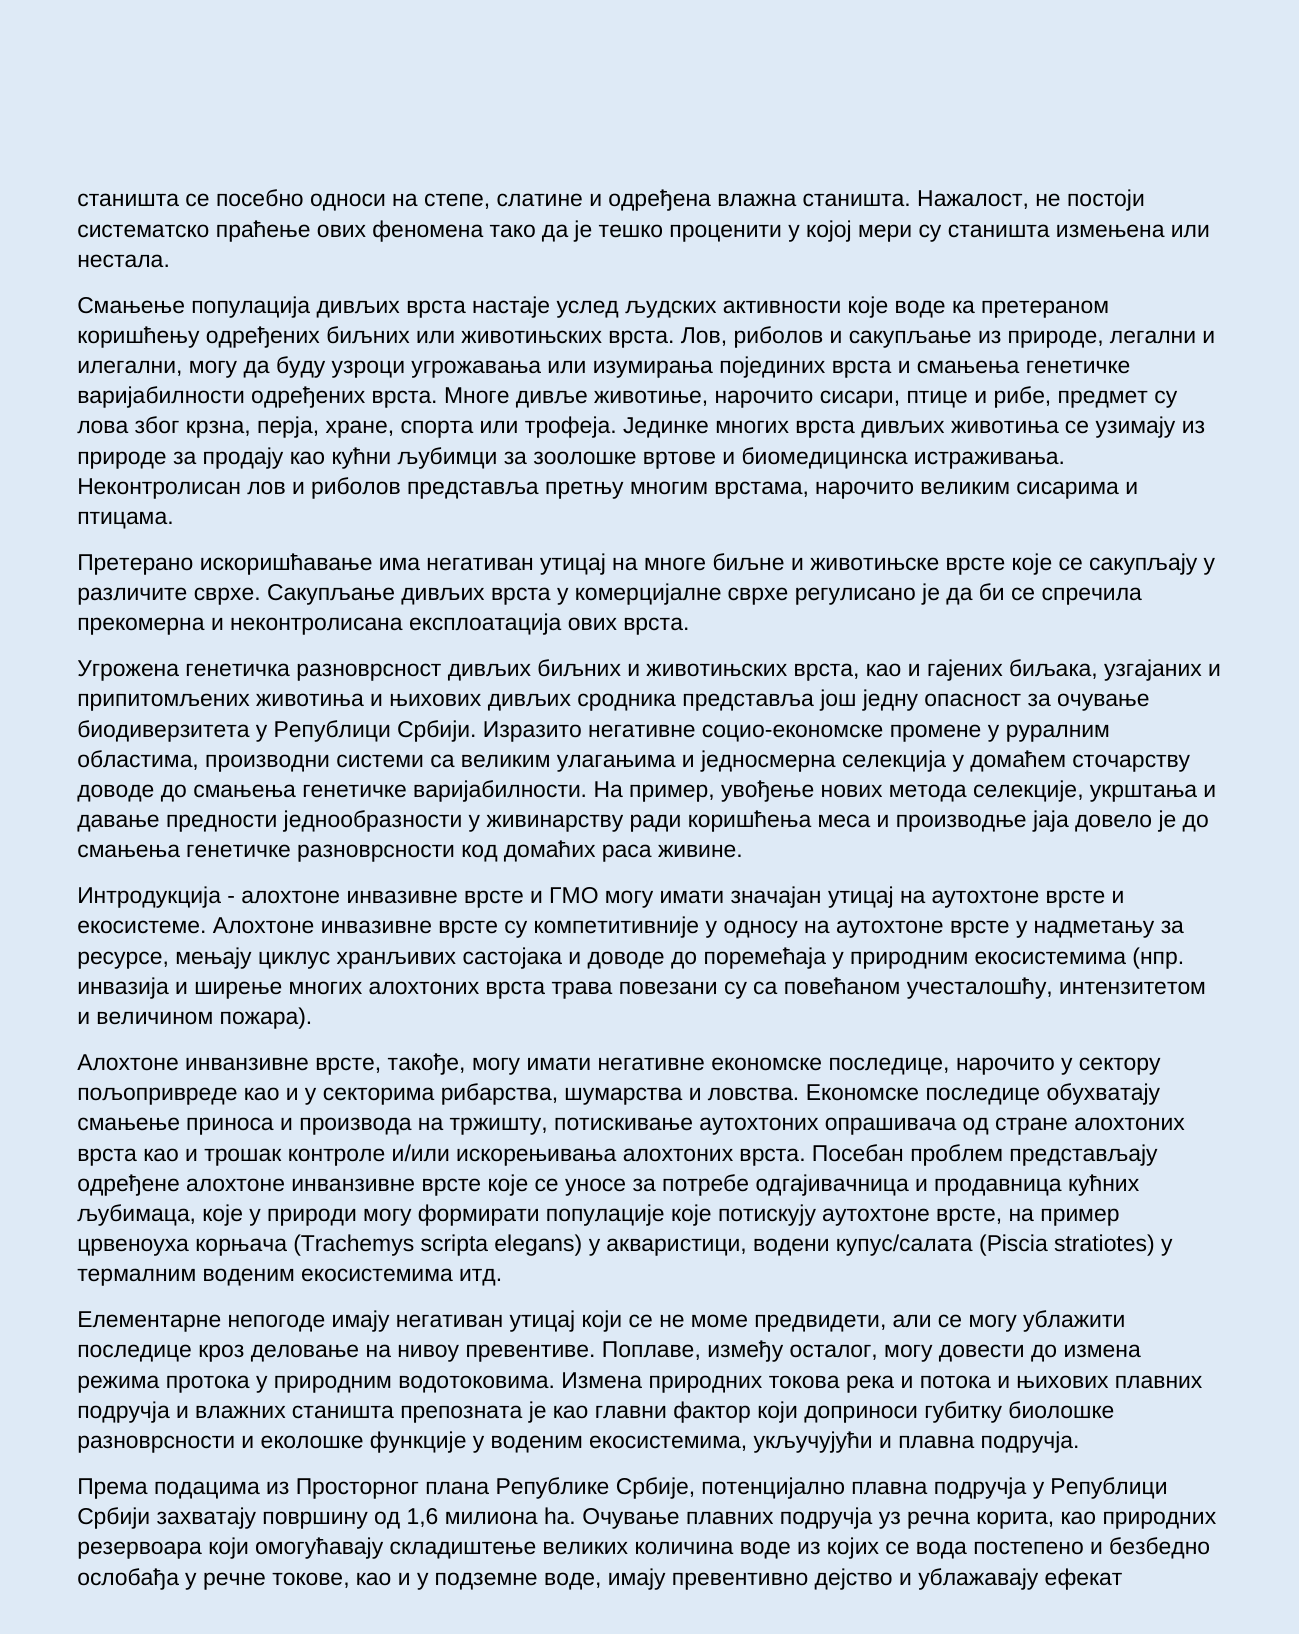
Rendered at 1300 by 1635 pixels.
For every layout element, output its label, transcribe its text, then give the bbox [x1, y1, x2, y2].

text Интродукција - алохтоне инвазивне врсте и ГМО могу имати значајан утицај на аутохтоне врсте и екосистеме. Алохтоне инвазивне врсте су компетитивније у односу на аутохтоне врсте у надметању за ресурсе, мењају циклус хранљивих састојака и доводе до поремећаја у природним екосистемима (нпр. инвазија и ширење многих алохтоних врста трава повезани су са повећаном учесталошћу, интензитетом и величином пожара). [77, 882, 1222, 1029]
text Алохтоне инванзивне врсте, такође, могу имати негативне економске последице, нарочито у сектору пољопривреде као и у секторима рибарства, шумарства и ловства. Економске последице обухватају смањење приноса и производа на тржишту, потискивање аутохтоних опрашивача од стране алохтоних врста као и трошак контроле и/или искорењивања алохтоних врста. Посебан проблем представљају одређене алохтоне инванзивне врсте које се уносе за потребе одгајивачница и продавница кућних љубимаца, које у природи могу формирати популације које потискују аутохтоне врсте, на пример црвеноуха корњача (Trachemys scripta elegans) у акваристици, водени купус/салата (Piscia stratiotes) у термалним воденим екосистемима итд. [77, 1049, 1222, 1287]
text Елементарне непогоде имају негативан утицај који се не моме предвидети, али се могу ублажити последице кроз деловање на нивоу превентиве. Поплаве, између осталог, могу довести до измена режима протока у природним водотоковима. Измена природних токова река и потока и њихових плавних подручја и влажних станишта препозната је као главни фактор који доприноси губитку биолошке разноврсности и еколошке функције у воденим екосистемима, укључујући и плавна подручја. [77, 1306, 1222, 1453]
text Угрожена генетичка разноврсност дивљих биљних и животињских врста, као и гајених биљака, узгајаних и припитомљених животиња и њихових дивљих сродника представља још једну опасност за очување биодиверзитета у Републици Србији. Изразито негативне социо-економске промене у руралним областима, производни системи са великим улагањима и једносмерна селекција у домаћем сточарству доводе до смањења генетичке варијабилности. На пример, увођење нових метода селекције, укрштања и давање предности једнообразности у живинарству ради коришћења меса и производње јаја довело је до смањења генетичке разноврсности код домаћих раса живине. [77, 655, 1222, 863]
text Смањење популација дивљих врста настаје услед људских активности које воде ка претераном коришћењу одређених биљних или животињских врста. Лов, риболов и сакупљање из природе, легални и илегални, могу да буду узроци угрожавања или изумирања појединих врста и смањења генетичке варијабилности одређених врста. Многе дивље животиње, нарочито сисари, птице и рибе, предмет су лова због крзна, перја, хране, спорта или трофеја. Јединке многих врста дивљих животиња се узимају из природе за продају као кућни љубимци за зоолошке вртове и биомедицинска истраживања. Неконтролисан лов и риболов представља претњу многим врстама, нарочито великим сисарима и птицама. [77, 292, 1222, 529]
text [77, 1473, 1222, 1590]
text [77, 185, 1222, 272]
text Претерано искоришћавање има негативан утицај на многе биљне и животињске врсте које се сакупљају у различите сврхе. Сакупљање дивљих врста у комерцијалне сврхе регулисано је да би се спречила прекомерна и неконтролисана експлоатација ових врста. [77, 549, 1222, 636]
